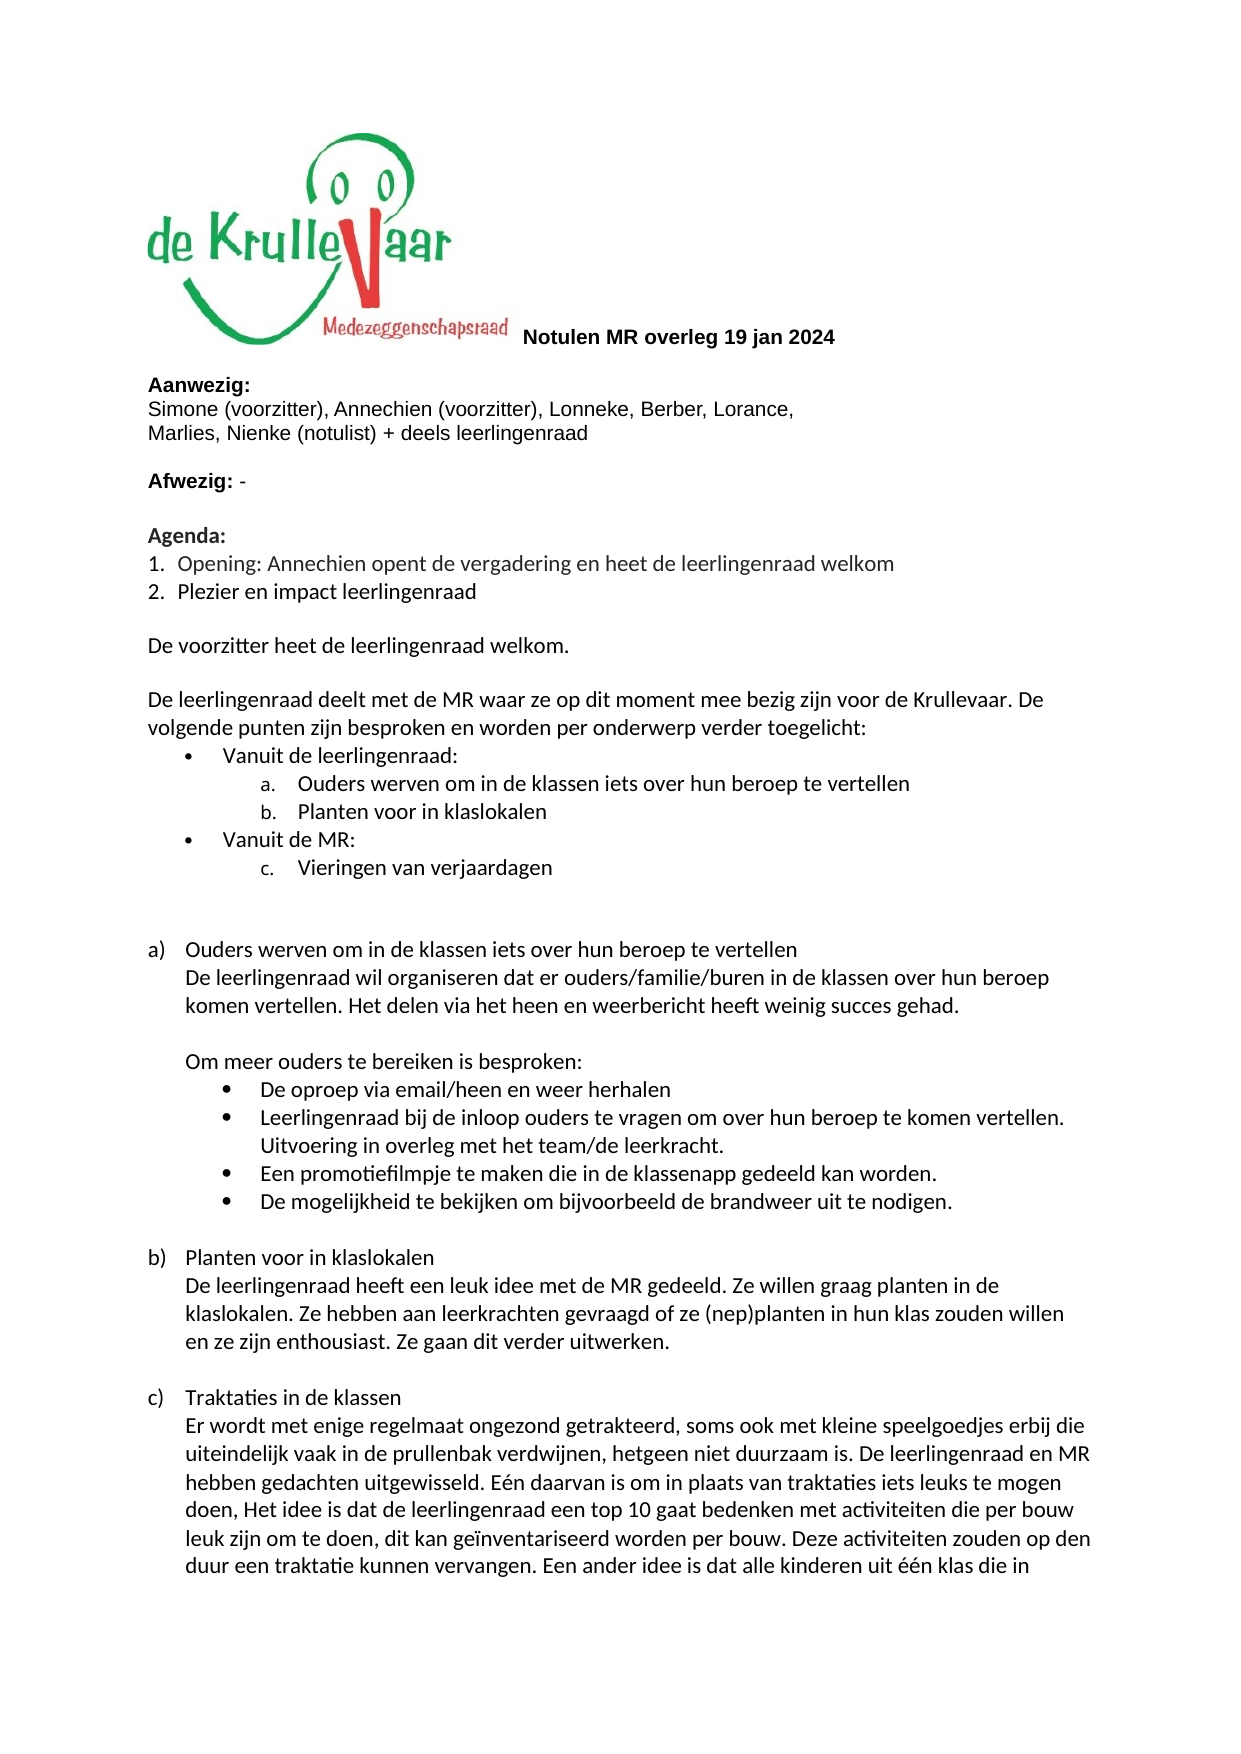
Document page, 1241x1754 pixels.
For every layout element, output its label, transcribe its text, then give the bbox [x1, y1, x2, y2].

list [148, 1383, 1093, 1580]
text Afwezig: - [148, 469, 1093, 493]
list Leerlingenraad bij de inloop ouders te vragen om over hun beroep te komen vertellen. Uitvoering in overleg met het team/de leerkracht. [223, 1103, 1093, 1159]
text Agenda: [148, 521, 1093, 549]
list Ouders werven om in de klassen iets over hun beroep te vertellen [260, 769, 1093, 797]
text Om meer ouders te bereiken is besproken: [185, 1047, 1093, 1075]
list Een promotiefilmpje te maken die in de klassenapp gedeeld kan worden. [223, 1159, 1093, 1187]
text De voorzitter heet de leerlingenraad welkom. [148, 631, 1093, 659]
list Planten voor in klaslokalen [260, 797, 1093, 825]
list Opening: Annechien opent de vergadering en heet de leerlingenraad welkom [148, 549, 1093, 577]
list Vanuit de MR: [185, 825, 1093, 853]
picture [147, 133, 523, 345]
list Vanuit de leerlingenraad: [185, 741, 1093, 769]
list De oproep via email/heen en weer herhalen [223, 1075, 1093, 1103]
list Vieringen van verjaardagen [260, 853, 1093, 910]
list Ouders werven om in de klassen iets over hun beroep te vertellen De leerlingenraad wil organiseren dat er ouders/familie/buren in de klassen over hun beroep komen vertellen. Het delen via het heen en weerbericht heeft weinig succes gehad. [148, 935, 1093, 1019]
list De mogelijkheid te bekijken om bijvoorbeeld de brandweer uit te nodigen. [223, 1187, 1093, 1215]
text Marlies, Nienke (notulist) + deels leerlingenraad [148, 421, 1093, 445]
list Planten voor in klaslokalen De leerlingenraad heeft een leuk idee met de MR gedeeld. Ze willen graag planten in de klaslokalen. Ze hebben aan leerkrachten gevraagd of ze (nep)planten in hun klas zouden willen en ze zijn enthousiast. Ze gaan dit verder uitwerken. [148, 1243, 1093, 1356]
text Simone (voorzitter), Annechien (voorzitter), Lonneke, Berber, Lorance, [148, 397, 1093, 421]
text Aanwezig: [148, 373, 1093, 397]
list Plezier en impact leerlingenraad [148, 577, 1093, 605]
text De leerlingenraad deelt met de MR waar ze op dit moment mee bezig zijn voor de Krullevaar. De volgende punten zijn besproken en worden per onderwerp verder toegelicht: [148, 685, 1093, 741]
